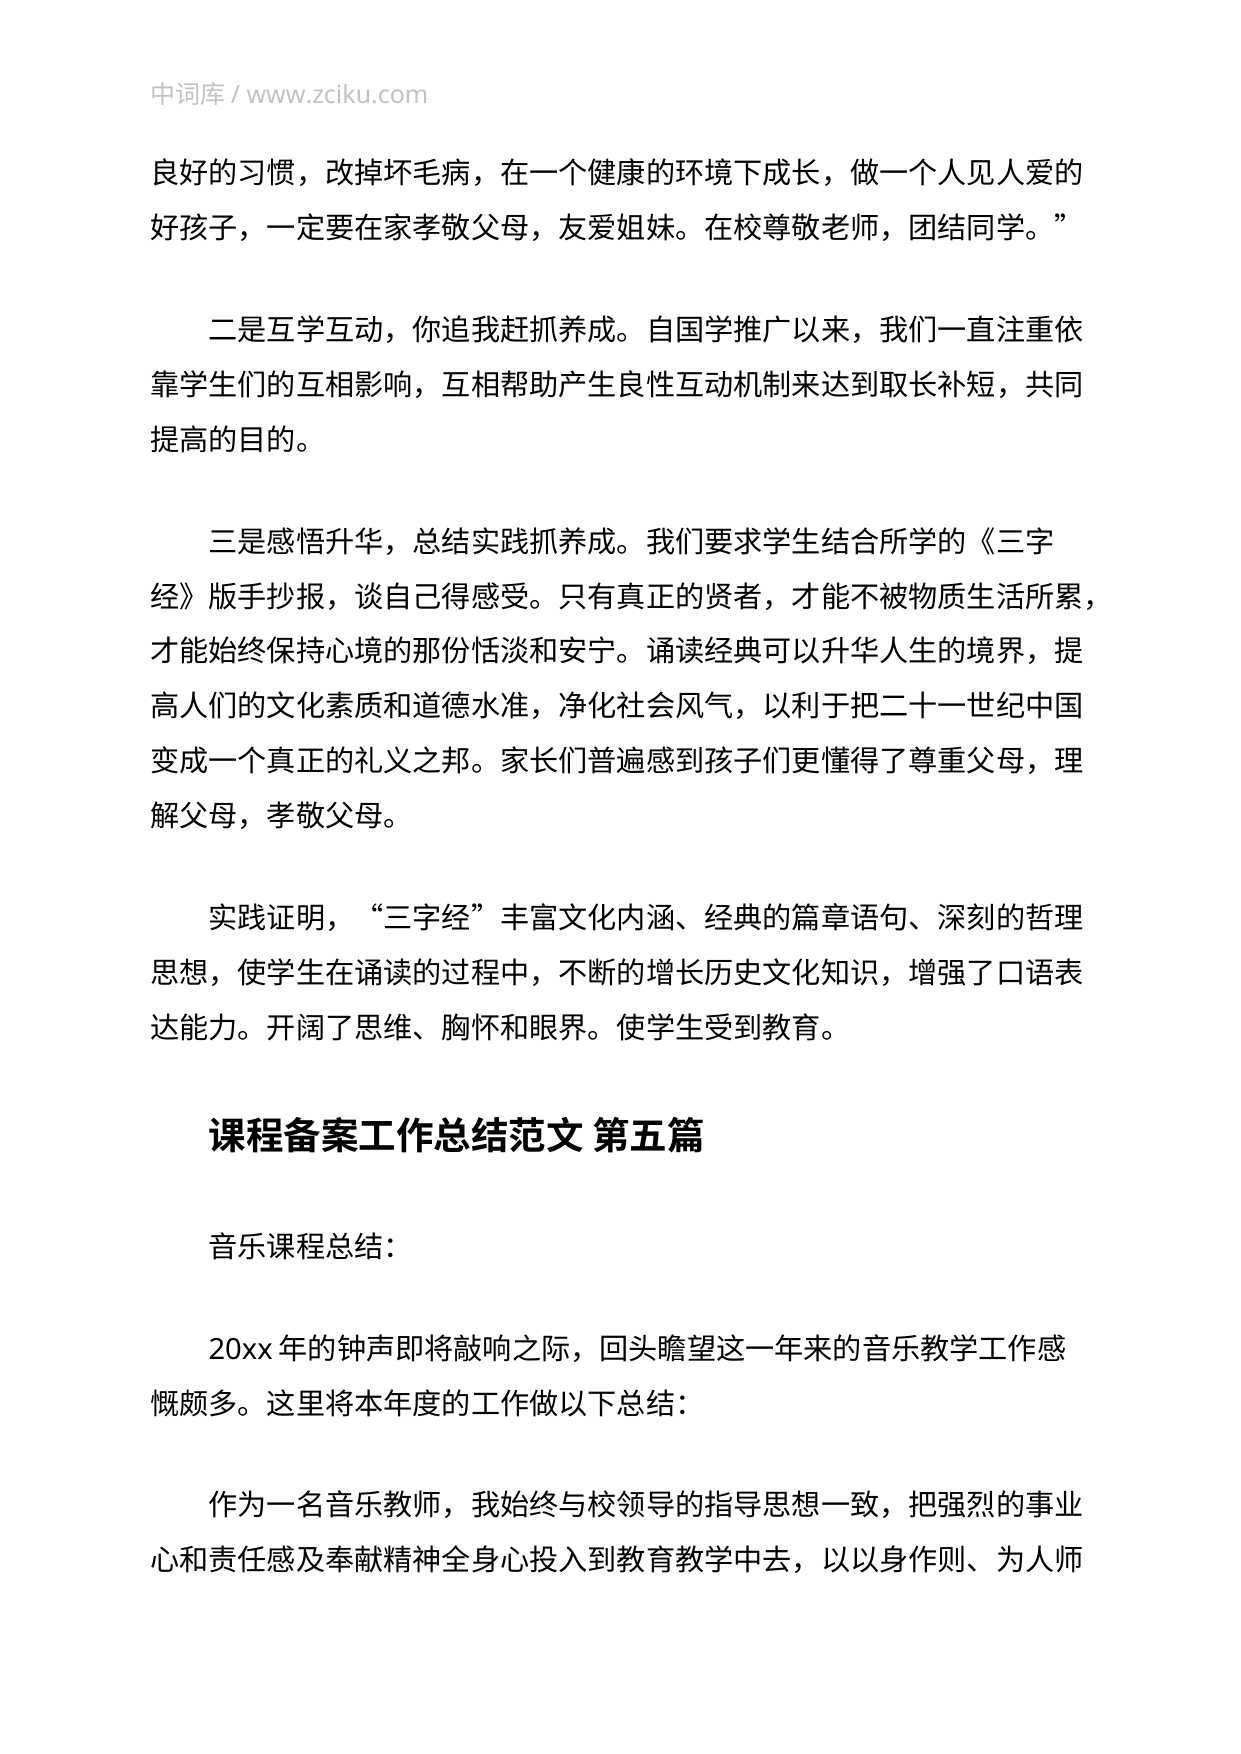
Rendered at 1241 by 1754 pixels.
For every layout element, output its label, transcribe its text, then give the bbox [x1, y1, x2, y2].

text 三是感悟升华，总结实践抓养成。我们要求学生结合所学的《三字经》版手抄报，谈自己得感受。只有真正的贤者，才能不被物质生活所累，才能始终保持心境的那份恬淡和安宁。诵读经典可以升华人生的境界，提高人们的文化素质和道德水准，净化社会风气，以利于把二十一世纪中国变成一个真正的礼义之邦。家长们普遍感到孩子们更懂得了尊重父母，理解父母，孝敬父母。 [150, 518, 1090, 835]
text 实践证明，“三字经”丰富文化内涵、经典的篇章语句、深刻的哲理思想，使学生在诵读的过程中，不断的增长历史文化知识，增强了口语表达能力。开阔了思维、胸怀和眼界。使学生受到教育。 [150, 894, 1090, 1047]
text 课程备案工作总结范文 第五篇 [150, 1106, 1090, 1160]
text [150, 150, 1090, 247]
text 音乐课程总结： [150, 1223, 1090, 1266]
text 20xx年的钟声即将敲响之际，回头瞻望这一年来的音乐教学工作感慨颇多。这里将本年度的工作做以下总结： [150, 1325, 1090, 1422]
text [150, 1482, 1090, 1579]
text 二是互学互动，你追我赶抓养成。自国学推广以来，我们一直注重依靠学生们的互相影响，互相帮助产生良性互动机制来达到取长补短，共同提高的目的。 [150, 307, 1090, 459]
